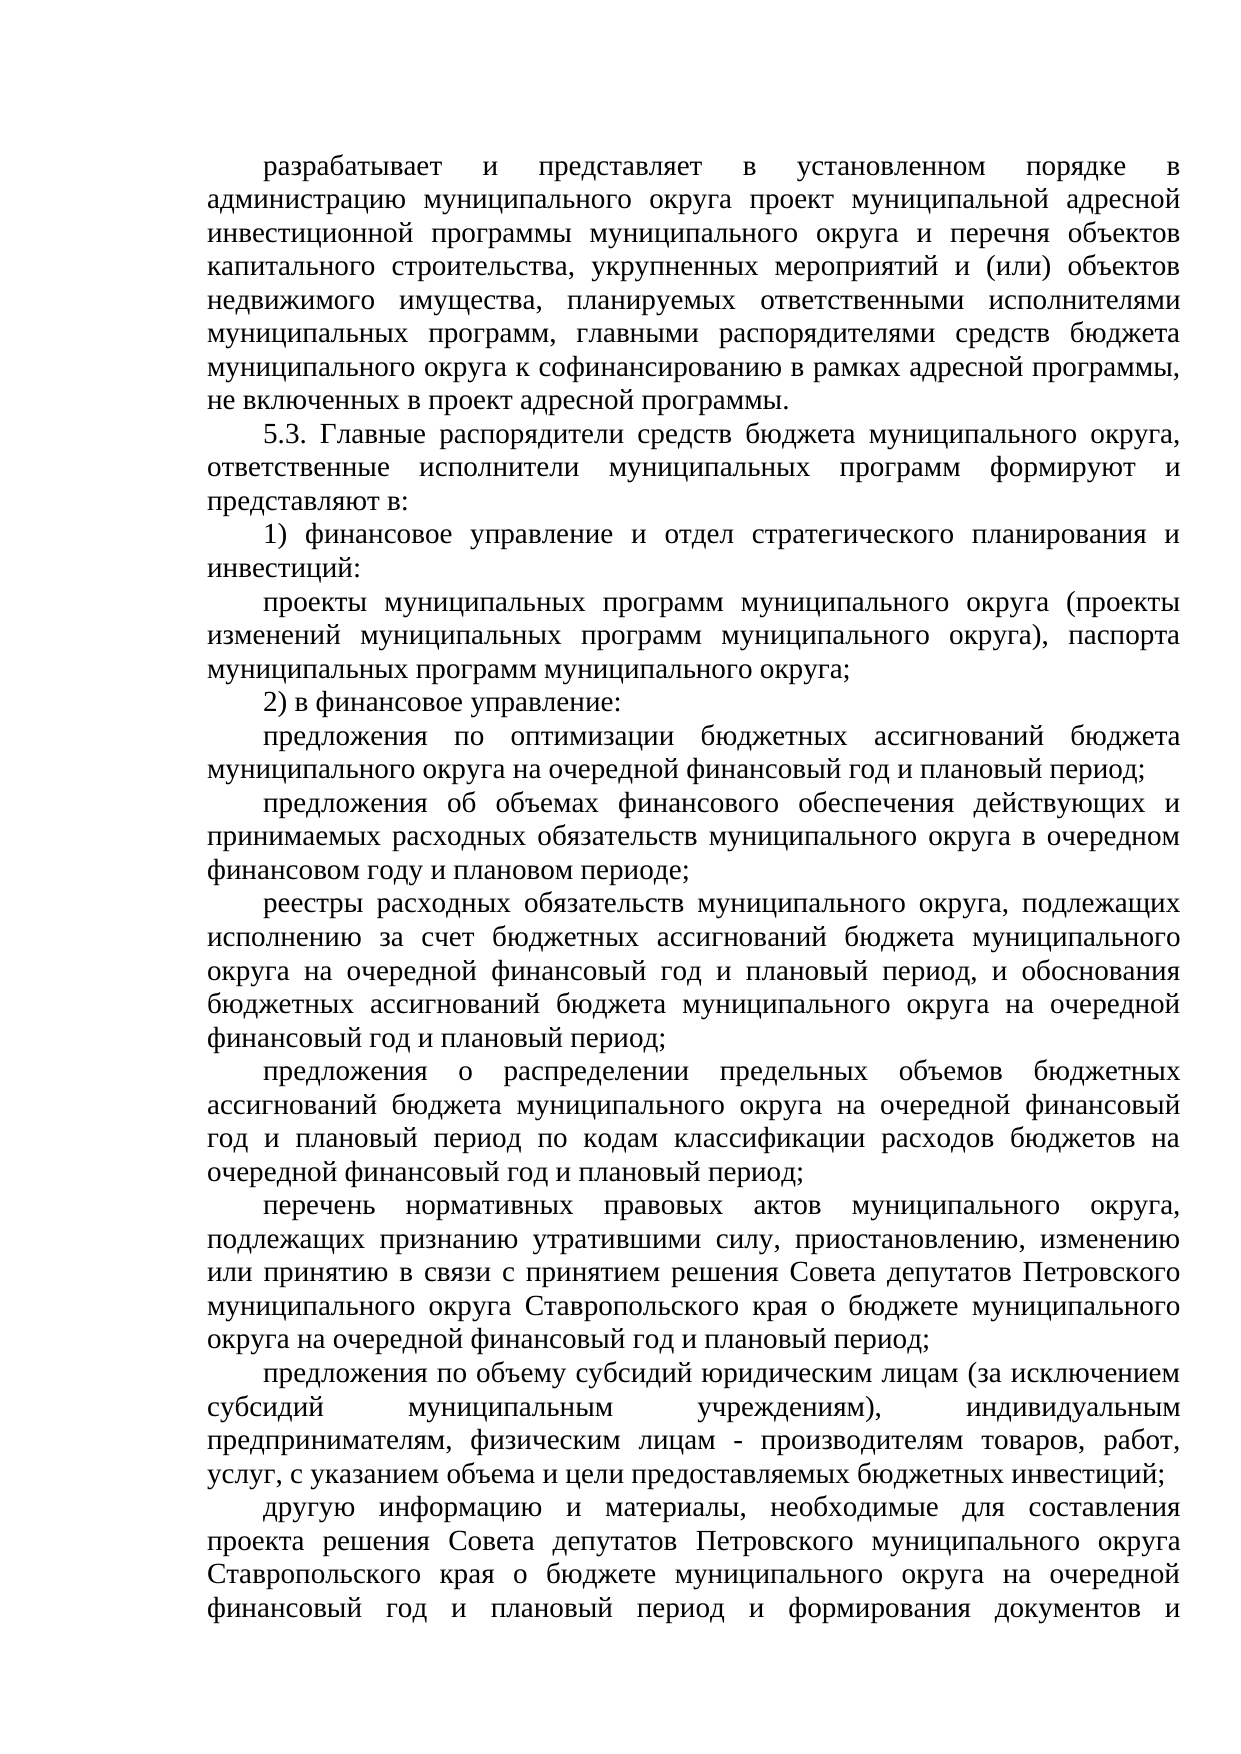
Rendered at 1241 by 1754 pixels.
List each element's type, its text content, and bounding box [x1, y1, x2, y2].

text разрабатывает и представляет в установленном порядке в администрацию муниципального округа проект муниципальной адресной инвестиционной программы муниципального округа и перечня объектов капитального строительства, укрупненных мероприятий и (или) объектов недвижимого имущества, планируемых ответственными исполнителями муниципальных программ, главными распорядителями средств бюджета муниципального округа к софинансированию в рамках адресной программы, не включенных в проект адресной программы. [207, 148, 1181, 416]
text реестры расходных обязательств муниципального округа, подлежащих исполнению за счет бюджетных ассигнований бюджета муниципального округа на очередной финансовый год и плановый период, и обоснования бюджетных ассигнований бюджета муниципального округа на очередной финансовый год и плановый период; [207, 886, 1181, 1053]
text 2) в финансовое управление: [207, 684, 1181, 718]
text проекты муниципальных программ муниципального округа (проекты изменений муниципальных программ муниципального округа), паспорта муниципальных программ муниципального округа; [207, 584, 1181, 684]
text предложения о распределении предельных объемов бюджетных ассигнований бюджета муниципального округа на очередной финансовый год и плановый период по кодам классификации расходов бюджетов на очередной финансовый год и плановый период; [207, 1053, 1181, 1187]
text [207, 1489, 1181, 1623]
text перечень нормативных правовых актов муниципального округа, подлежащих признанию утратившими силу, приостановлению, изменению или принятию в связи с принятием решения Совета депутатов Петровского муниципального округа Ставропольского края о бюджете муниципального округа на очередной финансовый год и плановый период; [207, 1187, 1181, 1355]
text 1) финансовое управление и отдел стратегического планирования и инвестиций: [207, 517, 1181, 584]
text 5.3. Главные распорядители средств бюджета муниципального округа, ответственные исполнители муниципальных программ формируют и представляют в: [207, 416, 1181, 517]
text предложения по оптимизации бюджетных ассигнований бюджета муниципального округа на очередной финансовый год и плановый период; [207, 718, 1181, 785]
text предложения по объему субсидий юридическим лицам (за исключением субсидий муниципальным учреждениям), индивидуальным предпринимателям, физическим лицам - производителям товаров, работ, услуг, с указанием объема и цели предоставляемых бюджетных инвестиций; [207, 1355, 1181, 1489]
text предложения об объемах финансового обеспечения действующих и принимаемых расходных обязательств муниципального округа в очередном финансовом году и плановом периоде; [207, 785, 1181, 886]
